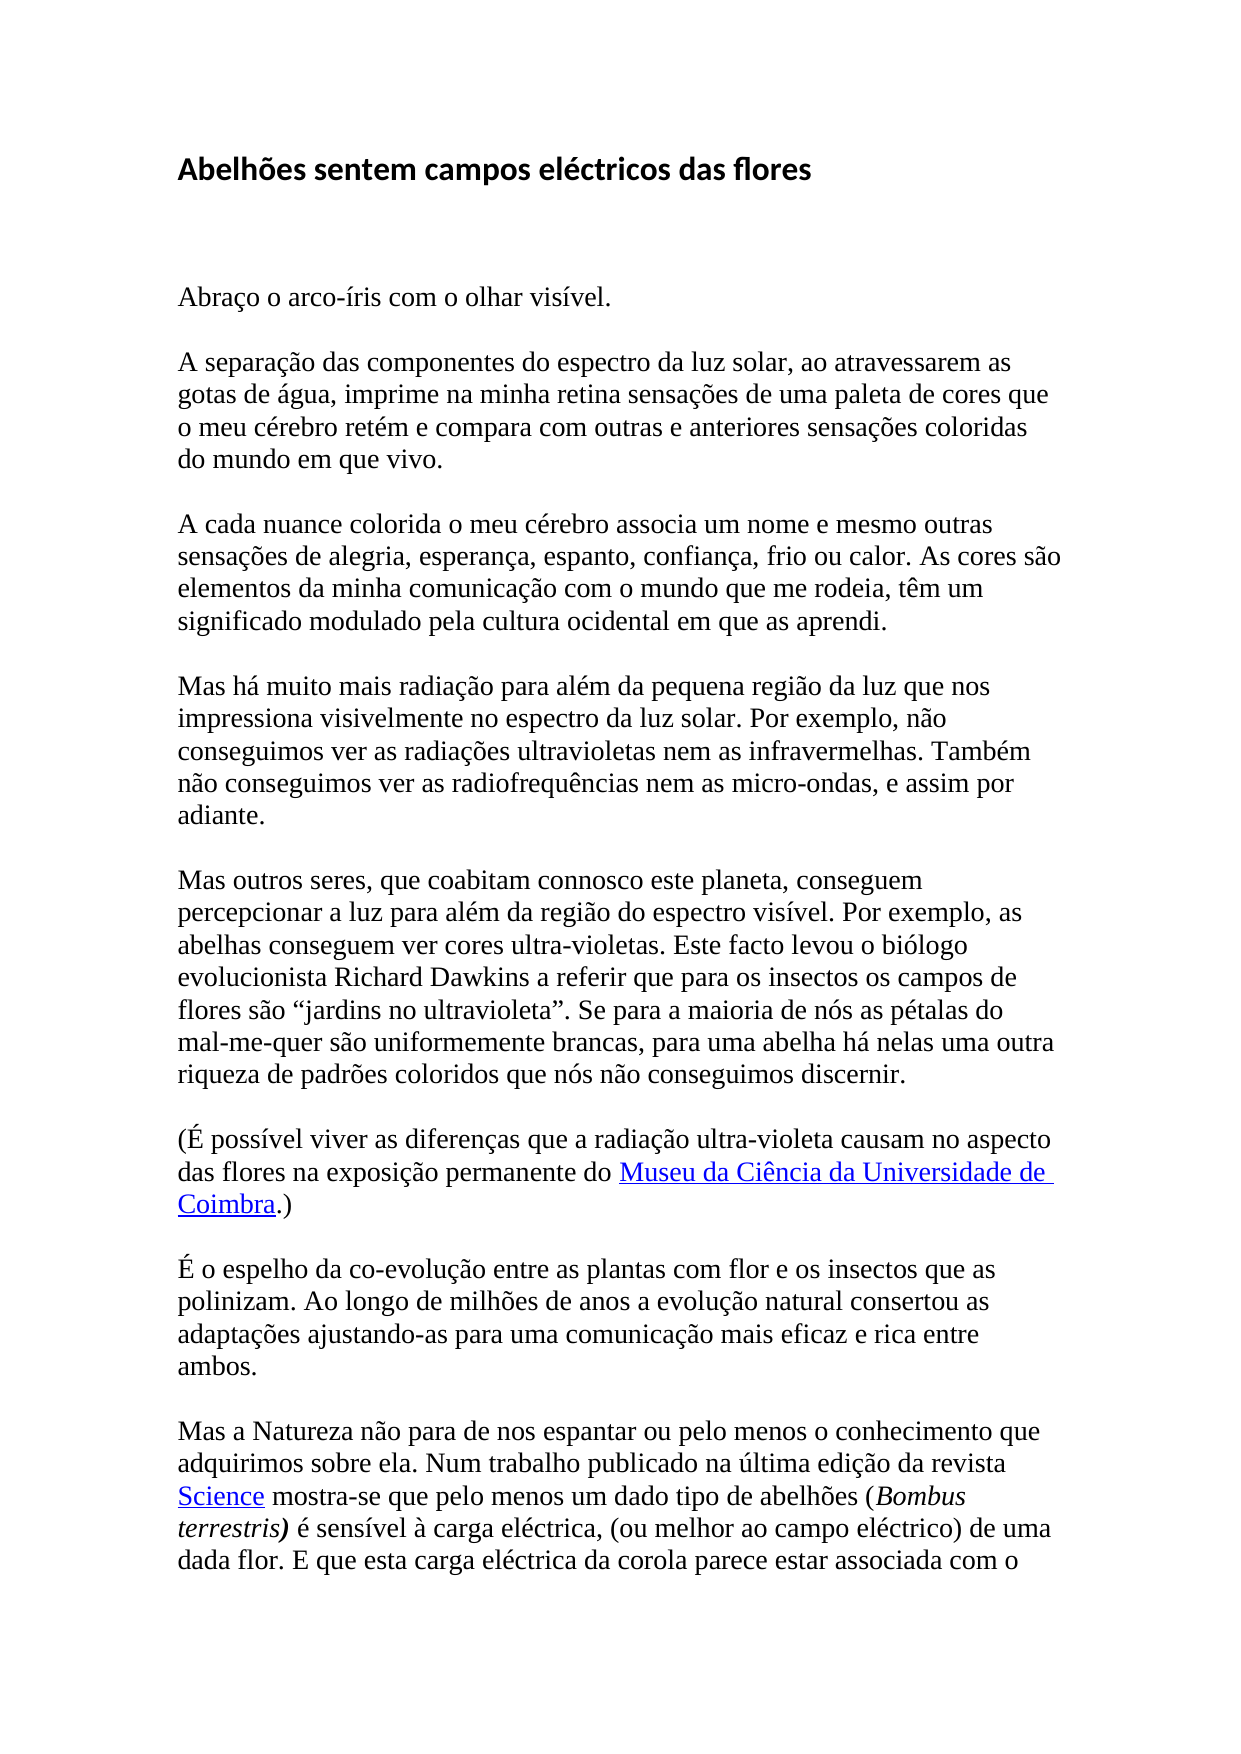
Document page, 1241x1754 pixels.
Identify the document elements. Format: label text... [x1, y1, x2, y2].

text É o espelho da co-evolução entre as plantas com flor e os insectos que as polinizam. Ao longo de milhões de anos a evolução natural consertou as adaptações ajustando-as para uma comunicação mais eficaz e rica entre ambos. [177, 1252, 1063, 1381]
text A separação das componentes do espectro da luz solar, ao atravessarem as gotas de água, imprime na minha retina sensações de uma paleta de cores que o meu cérebro retém e compara com outras e anteriores sensações coloridas do mundo em que vivo. [177, 345, 1063, 474]
text Abelhões sentem campos eléctricos das flores [177, 148, 1063, 188]
text A cada nuance colorida o meu cérebro associa um nome e mesmo outras sensações de alegria, esperança, espanto, confiança, frio ou calor. As cores são elementos da minha comunicação com o mundo que me rodeia, têm um significado modulado pela cultura ocidental em que as aprendi. [177, 507, 1063, 636]
text Mas há muito mais radiação para além da pequena região da luz que nos impressiona visivelmente no espectro da luz solar. Por exemplo, não conseguimos ver as radiações ultravioletas nem as infravermelhas. Também não conseguimos ver as radiofrequências nem as micro-ondas, e assim por adiante. [177, 669, 1063, 831]
text (É possível viver as diferenças que a radiação ultra-violeta causam no aspecto das flores na exposição permanente do Museu da Ciência da Universidade de Coimbra.) [177, 1122, 1063, 1219]
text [177, 1414, 1063, 1576]
text Abraço o arco-íris com o olhar visível. [177, 280, 1063, 312]
text Mas outros seres, que coabitam connosco este planeta, conseguem percepcionar a luz para além da região do espectro visível. Por exemplo, as abelhas conseguem ver cores ultra-violetas. Este facto levou o biólogo evolucionista Richard Dawkins a referir que para os insectos os campos de flores são “jardins no ultravioleta”. Se para a maioria de nós as pétalas do mal-me-quer são uniformemente brancas, para uma abelha há nelas uma outra riqueza de padrões coloridos que nós não conseguimos discernir. [177, 863, 1063, 1090]
